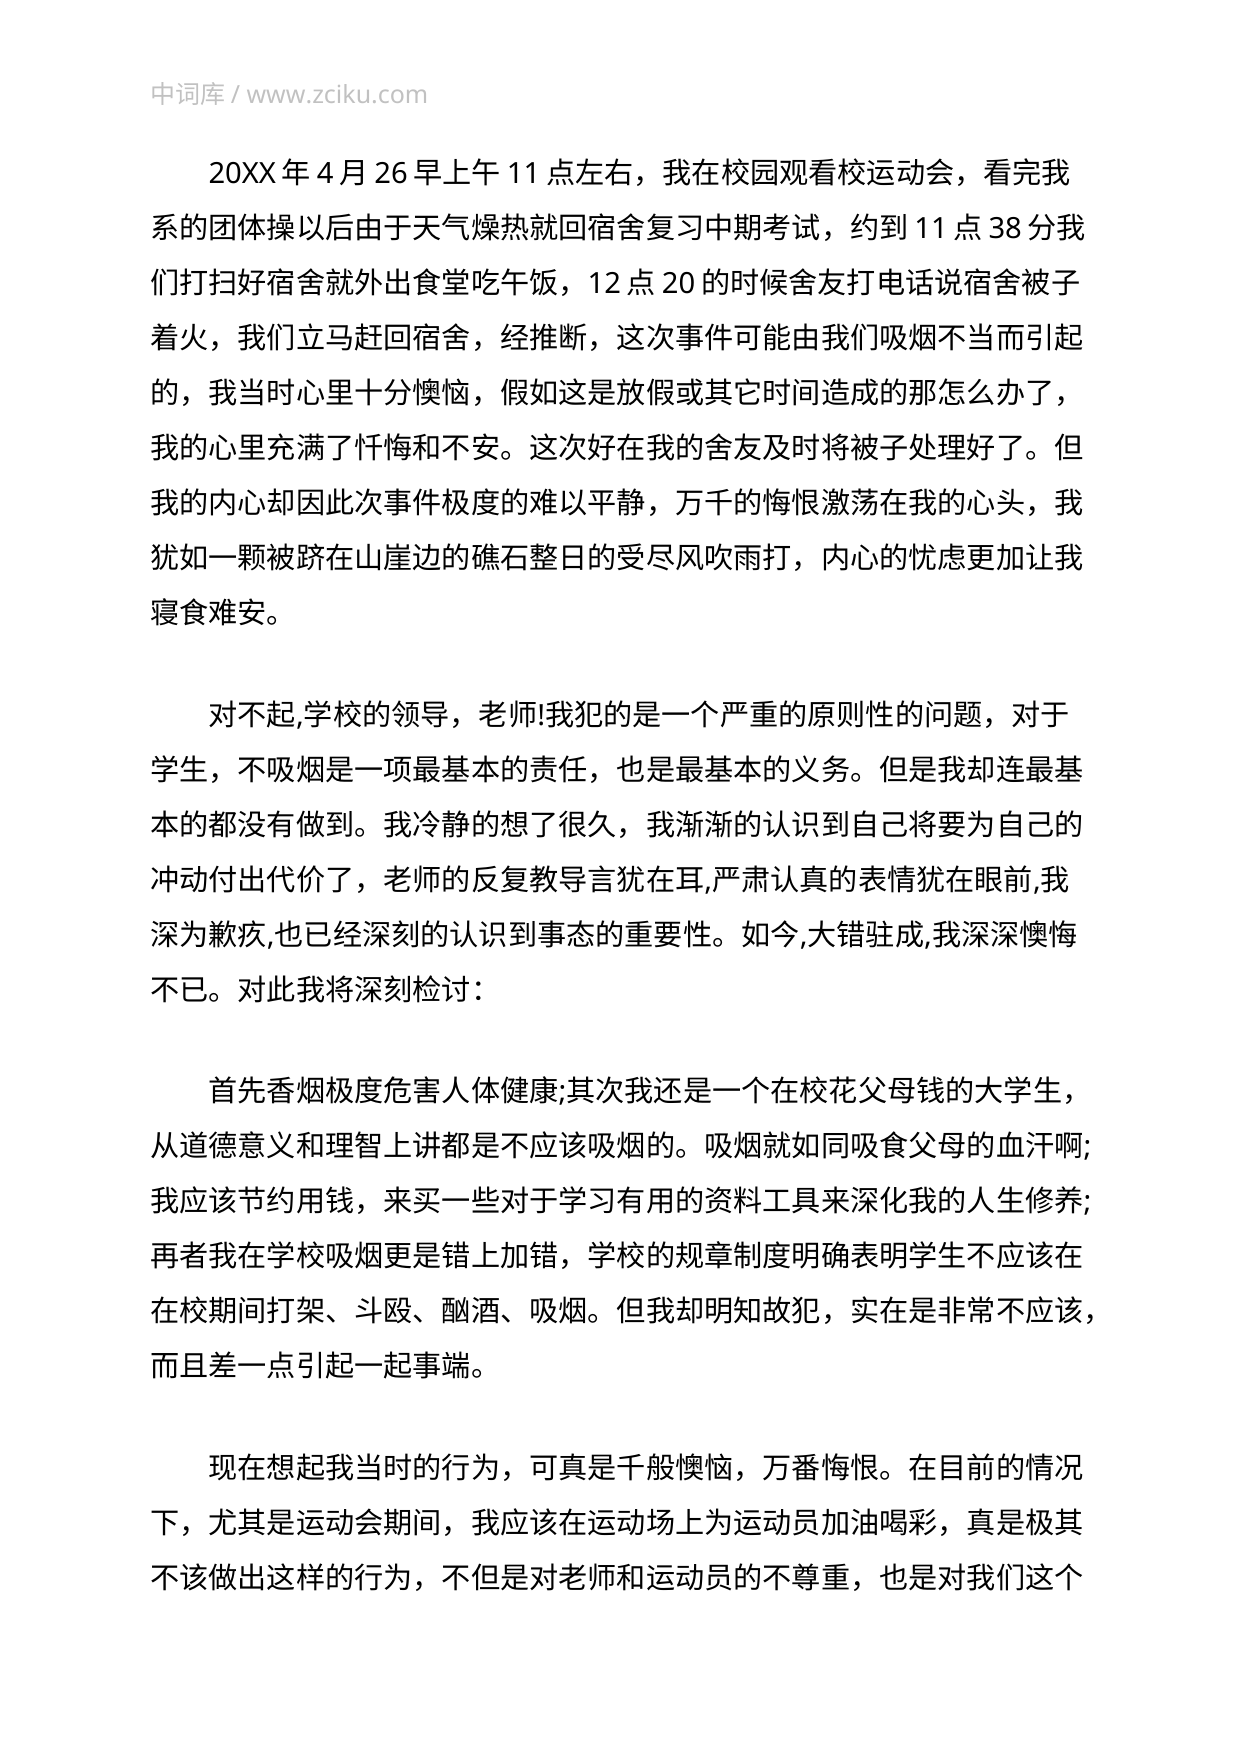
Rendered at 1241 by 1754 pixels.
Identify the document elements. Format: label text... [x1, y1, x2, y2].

text 20XX年4月26早上午11点左右，我在校园观看校运动会，看完我系的团体操以后由于天气燥热就回宿舍复习中期考试，约到11点38分我们打扫好宿舍就外出食堂吃午饭，12点20的时候舍友打电话说宿舍被子着火，我们立马赶回宿舍，经推断，这次事件可能由我们吸烟不当而引起的，我当时心里十分懊恼，假如这是放假或其它时间造成的那怎么办了，我的心里充满了忏悔和不安。这次好在我的舍友及时将被子处理好了。但我的内心却因此次事件极度的难以平静，万千的悔恨激荡在我的心头，我犹如一颗被跻在山崖边的礁石整日的受尽风吹雨打，内心的忧虑更加让我寝食难安。 [150, 150, 1090, 632]
text 对不起,学校的领导，老师!我犯的是一个严重的原则性的问题，对于学生，不吸烟是一项最基本的责任，也是最基本的义务。但是我却连最基本的都没有做到。我冷静的想了很久，我渐渐的认识到自己将要为自己的冲动付出代价了，老师的反复教导言犹在耳,严肃认真的表情犹在眼前,我深为歉疚,也已经深刻的认识到事态的重要性。如今,大错驻成,我深深懊悔不已。对此我将深刻检讨： [150, 691, 1090, 1008]
text 首先香烟极度危害人体健康;其次我还是一个在校花父母钱的大学生，从道德意义和理智上讲都是不应该吸烟的。吸烟就如同吸食父母的血汗啊;我应该节约用钱，来买一些对于学习有用的资料工具来深化我的人生修养;再者我在学校吸烟更是错上加错，学校的规章制度明确表明学生不应该在在校期间打架、斗殴、酗酒、吸烟。但我却明知故犯，实在是非常不应该，而且差一点引起一起事端。 [150, 1068, 1090, 1385]
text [150, 1444, 1090, 1596]
